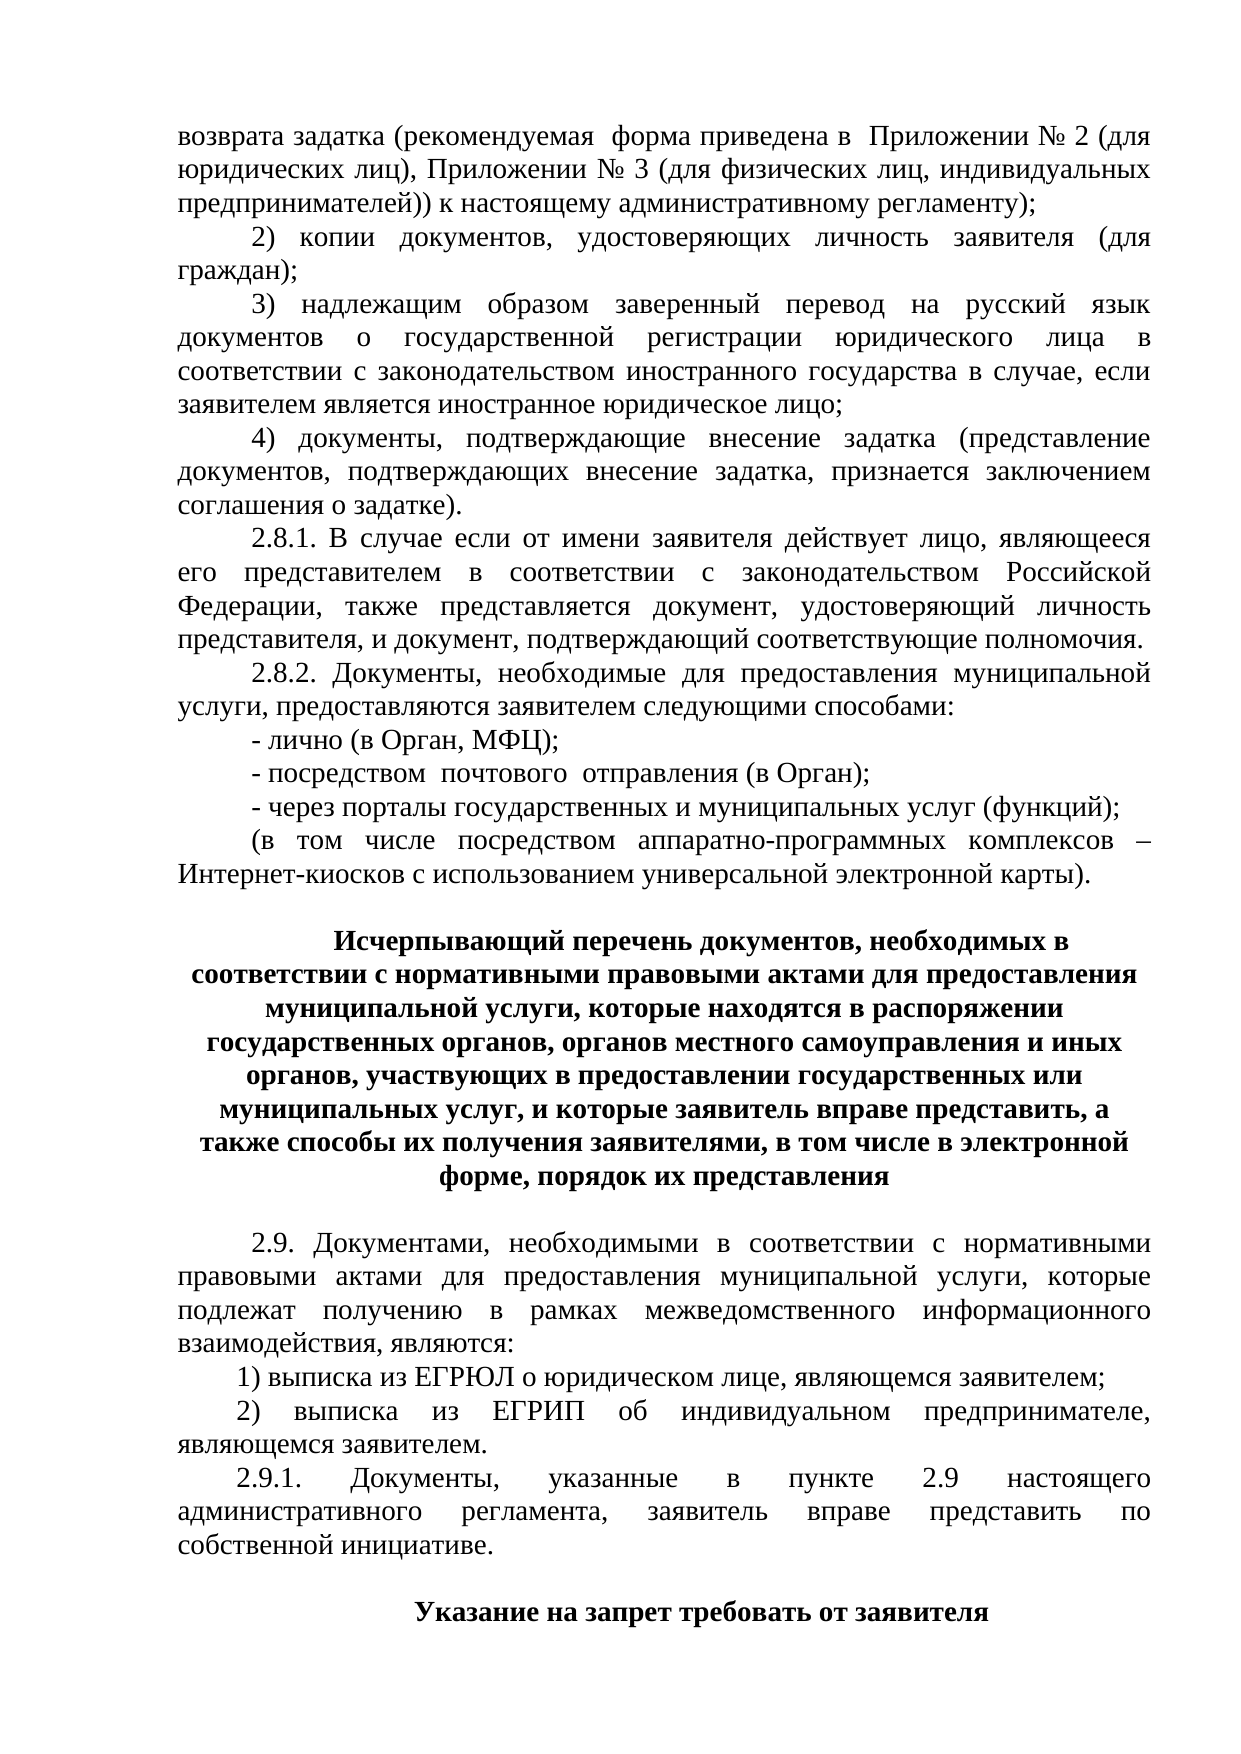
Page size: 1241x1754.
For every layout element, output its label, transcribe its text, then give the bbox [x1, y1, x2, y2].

text 1) выписка из ЕГРЮЛ о юридическом лице, являющемся заявителем; [177, 1359, 1152, 1393]
text Указание на запрет требовать от заявителя [177, 1594, 1152, 1627]
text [177, 118, 1152, 219]
text 2) копии документов, удостоверяющих личность заявителя (для граждан); [177, 219, 1152, 286]
text 3) надлежащим образом заверенный перевод на русский язык документов о государственной регистрации юридического лица в соответствии с законодательством иностранного государства в случае, если заявителем является иностранное юридическое лицо; [177, 286, 1152, 420]
text - посредством почтового отправления (в Орган); [177, 755, 1152, 789]
text - лично (в Орган, МФЦ); [177, 722, 1152, 755]
text 2.8.2. Документы, необходимые для предоставления муниципальной услуги, предоставляются заявителем следующими способами: [177, 655, 1152, 722]
text 2) выписка из ЕГРИП об индивидуальном предпринимателе, являющемся заявителем. [177, 1393, 1152, 1460]
text 2.9. Документами, необходимыми в соответствии с нормативными правовыми актами для предоставления муниципальной услуги, которые подлежат получению в рамках межведомственного информационного взаимодействия, являются: [177, 1225, 1152, 1359]
text - через порталы государственных и муниципальных услуг (функций); [177, 789, 1152, 822]
text 2.8.1. В случае если от имени заявителя действует лицо, являющееся его представителем в соответствии с законодательством Российской Федерации, также представляется документ, удостоверяющий личность представителя, и документ, подтверждающий соответствующие полномочия. [177, 521, 1152, 655]
text 4) документы, подтверждающие внесение задатка (представление документов, подтверждающих внесение задатка, признается заключением соглашения о задатке). [177, 420, 1152, 521]
text 2.9.1. Документы, указанные в пункте 2.9 настоящего административного регламента, заявитель вправе представить по собственной инициативе. [177, 1460, 1152, 1560]
text (в том числе посредством аппаратно-программных комплексов – Интернет-киосков с использованием универсальной электронной карты). [177, 822, 1152, 889]
text Исчерпывающий перечень документов, необходимых в соответствии с нормативными правовыми актами для предоставления муниципальной услуги, которые находятся в распоряжении государственных органов, органов местного самоуправления и иных органов, участвующих в предоставлении государственных или муниципальных услуг, и которые заявитель вправе представить, а также способы их получения заявителями, в том числе в электронной форме, порядок их представления [177, 923, 1152, 1191]
